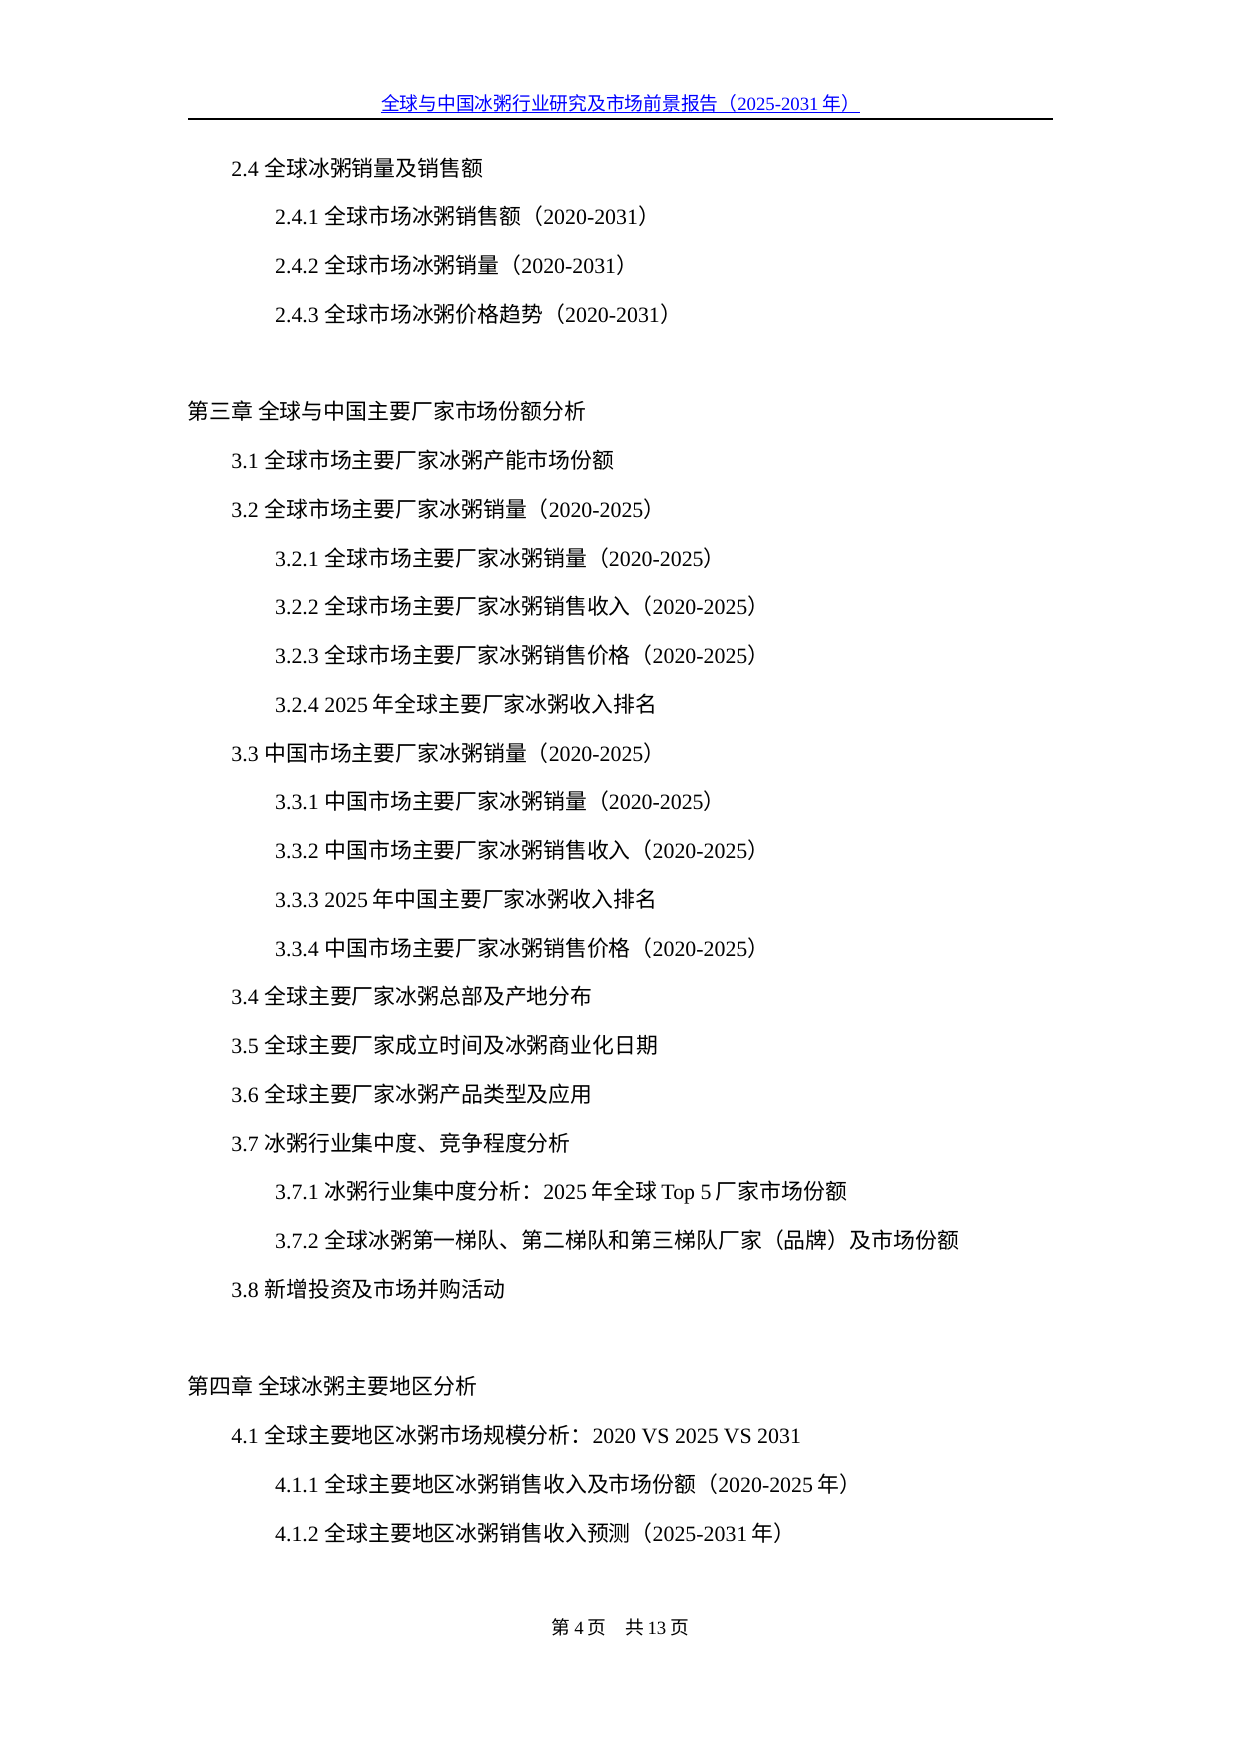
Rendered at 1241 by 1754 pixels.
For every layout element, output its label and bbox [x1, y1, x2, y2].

text [187, 150, 1053, 1548]
